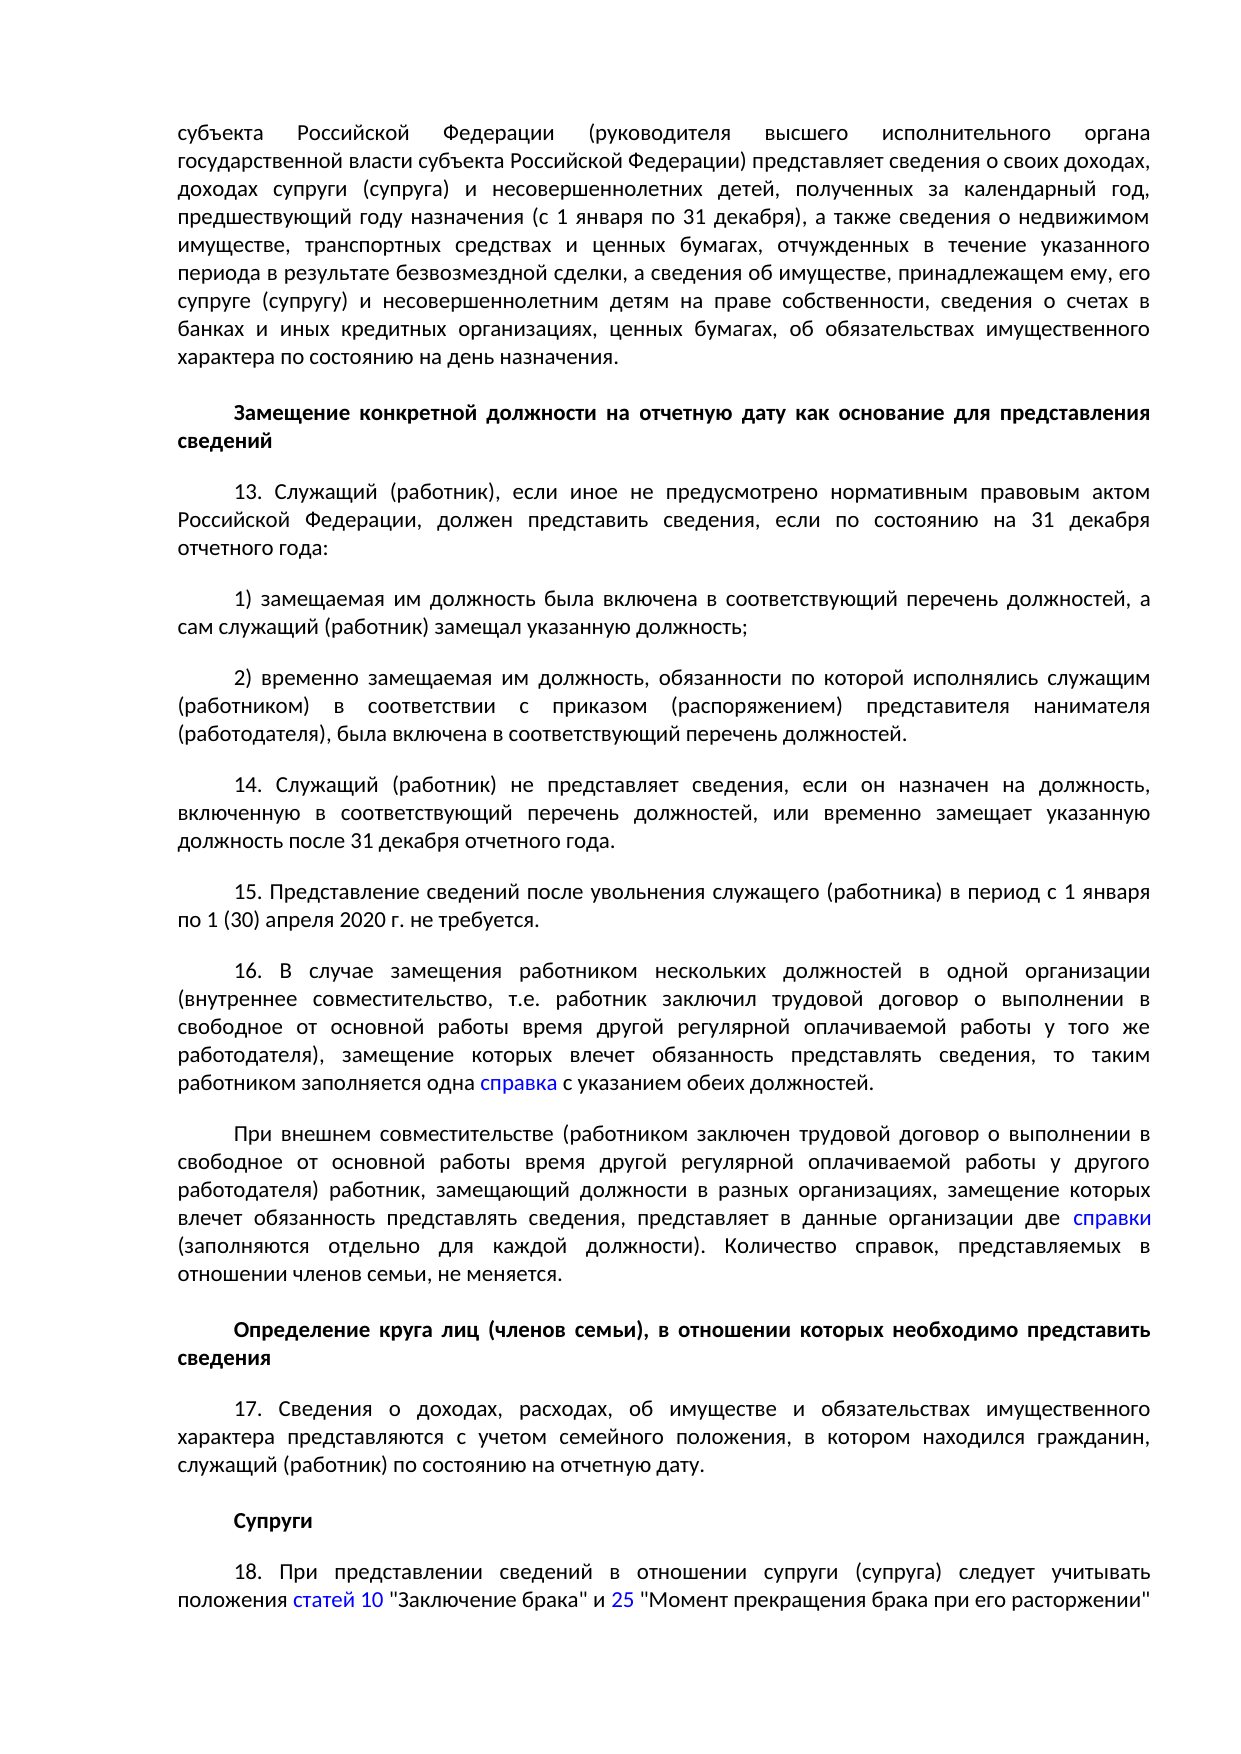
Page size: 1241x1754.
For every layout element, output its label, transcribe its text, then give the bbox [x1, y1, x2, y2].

title Замещение конкретной должности на отчетную дату как основание для представления сведений [177, 398, 1152, 454]
text 14. Служащий (работник) не представляет сведения, если он назначен на должность, включенную в соответствующий перечень должностей, или временно замещает указанную должность после 31 декабря отчетного года. [177, 770, 1152, 854]
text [177, 1557, 1152, 1613]
title Супруги [177, 1506, 1152, 1534]
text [177, 118, 1152, 370]
title Определение круга лиц (членов семьи), в отношении которых необходимо представить сведения [177, 1315, 1152, 1371]
text 15. Представление сведений после увольнения служащего (работника) в период с 1 января по 1 (30) апреля 2020 г. не требуется. [177, 877, 1152, 933]
text При внешнем совместительстве (работником заключен трудовой договор о выполнении в свободное от основной работы время другой регулярной оплачиваемой работы у другого работодателя) работник, замещающий должности в разных организациях, замещение которых влечет обязанность представлять сведения, представляет в данные организации две справки (заполняются отдельно для каждой должности). Количество справок, представляемых в отношении членов семьи, не меняется. [177, 1119, 1152, 1287]
text 1) замещаемая им должность была включена в соответствующий перечень должностей, а сам служащий (работник) замещал указанную должность; [177, 584, 1152, 640]
text 16. В случае замещения работником нескольких должностей в одной организации (внутреннее совместительство, т.е. работник заключил трудовой договор о выполнении в свободное от основной работы время другой регулярной оплачиваемой работы у того же работодателя), замещение которых влечет обязанность представлять сведения, то таким работником заполняется одна справка с указанием обеих должностей. [177, 956, 1152, 1096]
text 2) временно замещаемая им должность, обязанности по которой исполнялись служащим (работником) в соответствии с приказом (распоряжением) представителя нанимателя (работодателя), была включена в соответствующий перечень должностей. [177, 663, 1152, 747]
text 17. Сведения о доходах, расходах, об имуществе и обязательствах имущественного характера представляются с учетом семейного положения, в котором находился гражданин, служащий (работник) по состоянию на отчетную дату. [177, 1394, 1152, 1478]
text 13. Служащий (работник), если иное не предусмотрено нормативным правовым актом Российской Федерации, должен представить сведения, если по состоянию на 31 декабря отчетного года: [177, 477, 1152, 561]
